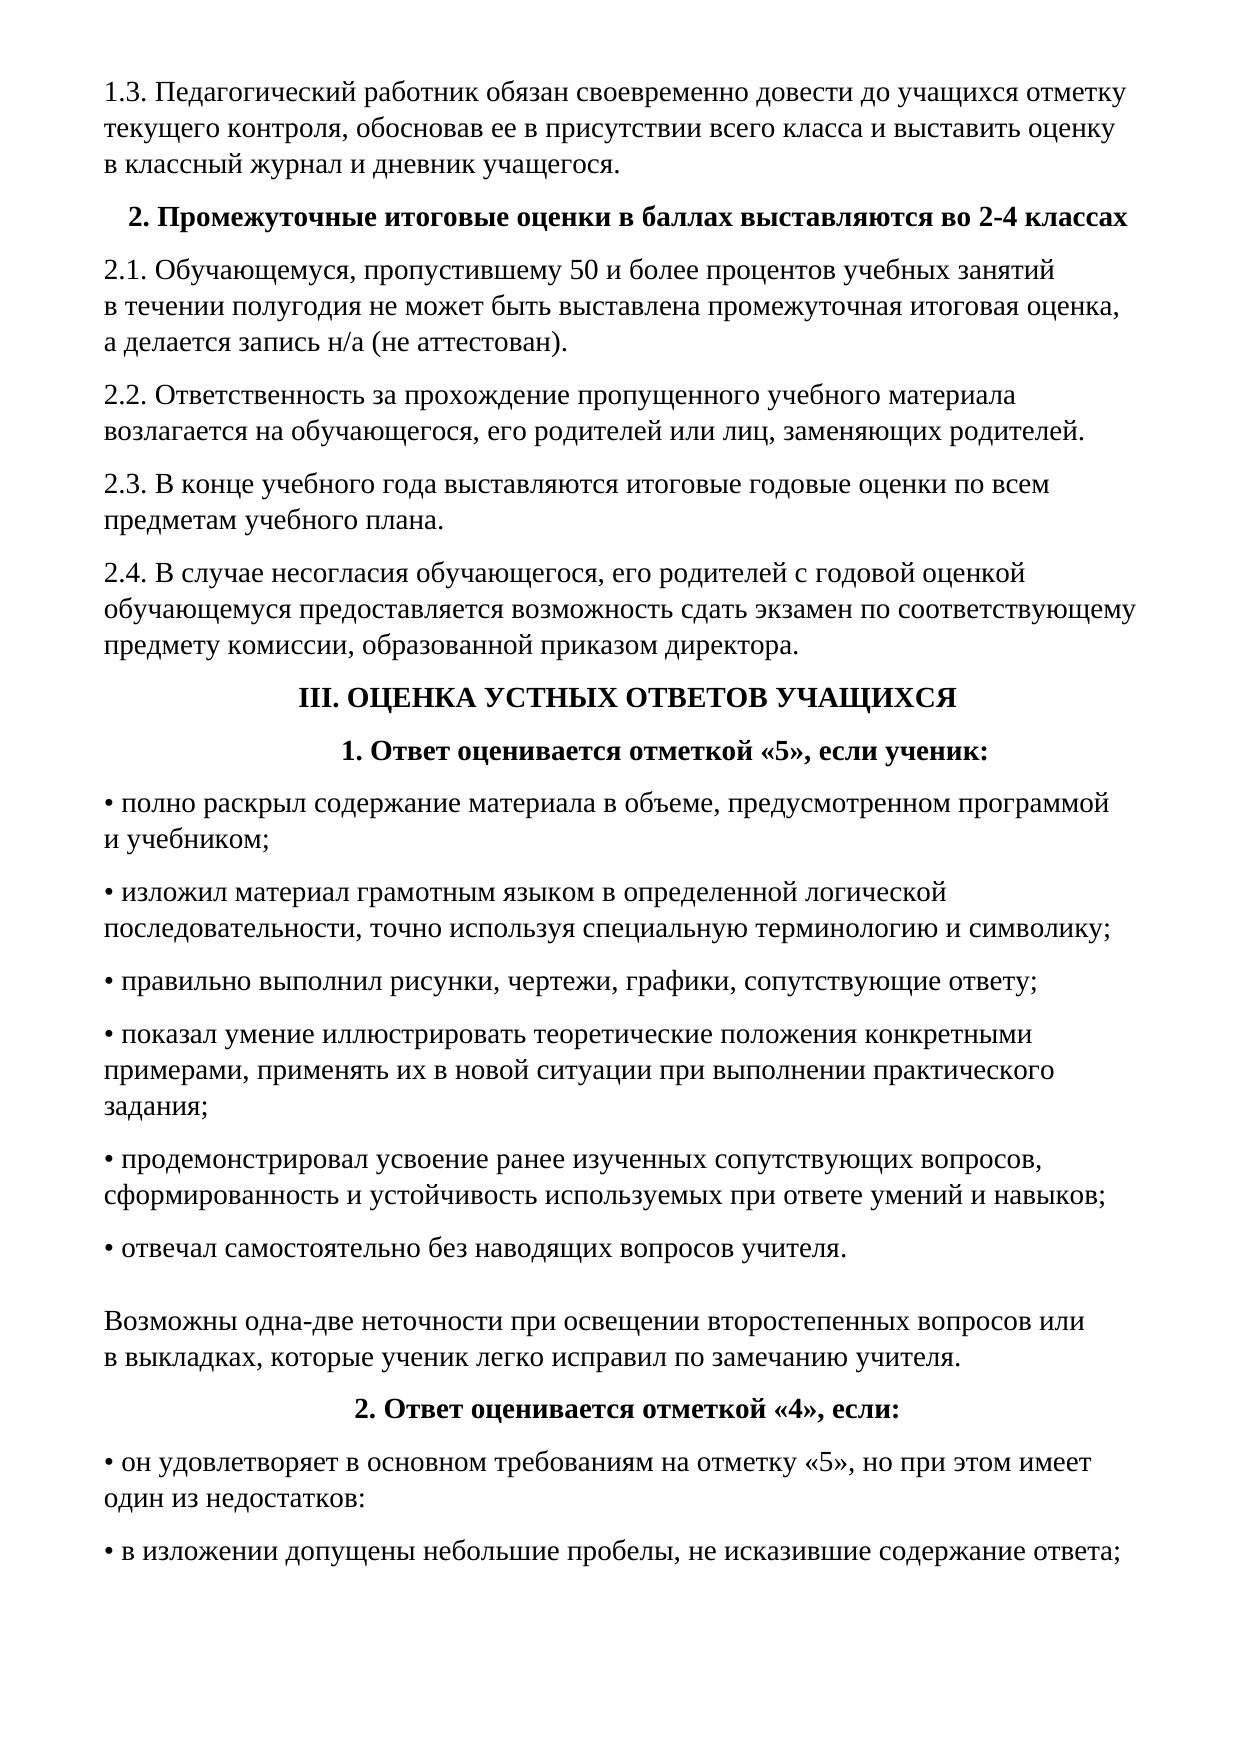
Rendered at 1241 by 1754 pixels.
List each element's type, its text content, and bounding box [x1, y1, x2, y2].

text • правильно выполнил рисунки, чертежи, графики, сопутствующие ответу; [103, 963, 1152, 997]
text • изложил материал грамотным языком в определенной логической последовательности, точно используя специальную терминологию и символику; [103, 874, 1152, 944]
text 2. Промежуточные итоговые оценки в баллах выставляются во 2-4 классах [103, 199, 1152, 232]
text 2. Ответ оценивается отметкой «4», если: [103, 1392, 1152, 1425]
text 1.3. Педагогический работник обязан своевременно довести до учащихся отметку текущего контроля, обосновав ее в присутствии всего класса и выставить оценку в классный журнал и дневник учащегося. [103, 74, 1152, 180]
text 2.1. Обучающемуся, пропустившему 50 и более процентов учебных занятий в течении полугодия не может быть выставлена промежуточная итоговая оценка, а делается запись н/а (не аттестован). [103, 252, 1152, 358]
text • отвечал самостоятельно без наводящих вопросов учителя. Возможны одна-две неточности при освещении второстепенных вопросов или в выкладках, которые ученик легко исправил по замечанию учителя. [103, 1230, 1152, 1372]
text • в изложении допущены небольшие пробелы, не исказившие содержание ответа; [103, 1533, 1152, 1567]
text 2.2. Ответственность за прохождение пропущенного учебного материала возлагается на обучающегося, его родителей или лиц, заменяющих родителей. [103, 377, 1152, 447]
text • продемонстрировал усвоение ранее изученных сопутствующих вопросов, сформированность и устойчивость используемых при ответе умений и навыков; [103, 1141, 1152, 1211]
text 2.3. В конце учебного года выставляются итоговые годовые оценки по всем предметам учебного плана. [103, 466, 1152, 536]
text III. ОЦЕНКА УСТНЫХ ОТВЕТОВ УЧАЩИХСЯ [103, 680, 1152, 713]
text 2.4. В случае несогласия обучающегося, его родителей с годовой оценкой обучающемуся предоставляется возможность сдать экзамен по соответствующему предмету комиссии, образованной приказом директора. [103, 555, 1152, 661]
text • показал умение иллюстрировать теоретические положения конкретными примерами, применять их в новой ситуации при выполнении практического задания; [103, 1016, 1152, 1122]
text • он удовлетворяет в основном требованиям на отметку «5», но при этом имеет один из недостатков: [103, 1444, 1152, 1514]
text • полно раскрыл содержание материала в объеме, предусмотренном программой и учебником; [103, 786, 1152, 855]
text 1. Ответ оценивается отметкой «5», если ученик: [178, 733, 1152, 766]
